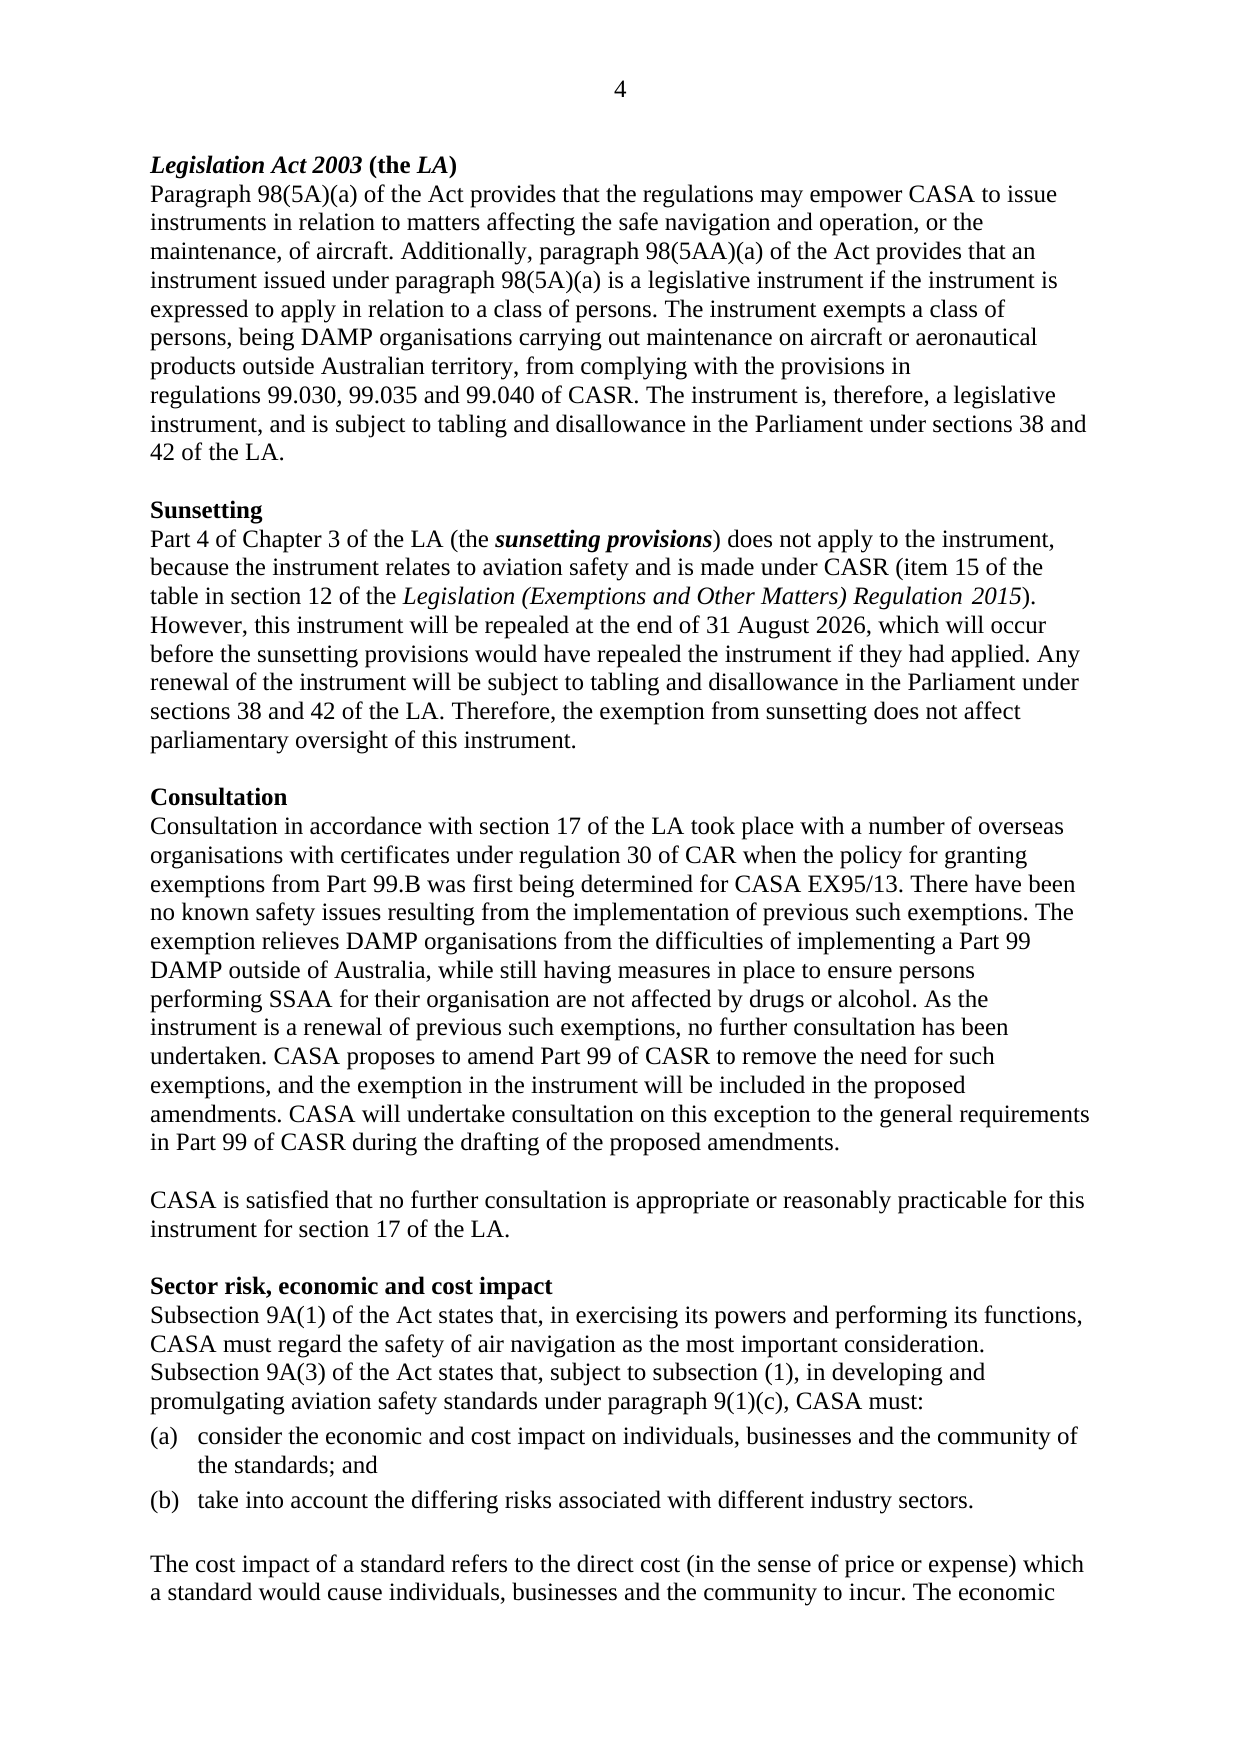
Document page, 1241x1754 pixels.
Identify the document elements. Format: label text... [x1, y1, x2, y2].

text Sector risk, economic and cost impact [150, 1271, 1090, 1300]
text (b) take into account the differing risks associated with different industry sectors. [150, 1485, 1090, 1514]
text CASA is satisfied that no further consultation is appropriate or reasonably practicable for this instrument for section 17 of the LA. [150, 1185, 1090, 1242]
text Legislation Act 2003 (the LA) [150, 150, 1090, 179]
text Part 4 of Chapter 3 of the LA (the sunsetting provisions) does not apply to the instrument, because the instrument relates to aviation safety and is made under CASR (item 15 of the table in section 12 of the Legislation (Exemptions and Other Matters) Regulation 2015). However, this instrument will be repealed at the end of 31 August 2026, which will occur before the sunsetting provisions would have repealed the instrument if they had applied. Any renewal of the instrument will be subject to tabling and disallowance in the Parliament under sections 38 and 42 of the LA. Therefore, the exemption from sunsetting does not affect parliamentary oversight of this instrument. [150, 524, 1090, 754]
text Consultation in accordance with section 17 of the LA took place with a number of overseas organisations with certificates under regulation 30 of CAR when the policy for granting exemptions from Part 99.B was first being determined for CASA EX95/13. There have been no known safety issues resulting from the implementation of previous such exemptions. The exemption relieves DAMP organisations from the difficulties of implementing a Part 99 DAMP outside of Australia, while still having measures in place to ensure persons performing SSAA for their organisation are not affected by drugs or alcohol. As the instrument is a renewal of previous such exemptions, no further consultation has been undertaken. CASA proposes to amend Part 99 of CASR to remove the need for such exemptions, and the exemption in the instrument will be included in the proposed amendments. CASA will undertake consultation on this exception to the general requirements in Part 99 of CASR during the drafting of the proposed amendments. [150, 811, 1090, 1156]
text Sunsetting [150, 495, 1090, 524]
text Consultation [150, 782, 1090, 811]
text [150, 1549, 1090, 1606]
text Paragraph 98(5A)(a) of the Act provides that the regulations may empower CASA to issue instruments in relation to matters affecting the safe navigation and operation, or the maintenance, of aircraft. Additionally, paragraph 98(5AA)(a) of the Act provides that an instrument issued under paragraph 98(5A)(a) is a legislative instrument if the instrument is expressed to apply in relation to a class of persons. The instrument exempts a class of persons, being DAMP organisations carrying out maintenance on aircraft or aeronautical products outside Australian territory, from complying with the provisions in regulations 99.030, 99.035 and 99.040 of CASR. The instrument is, therefore, a legislative instrument, and is subject to tabling and disallowance in the Parliament under sections 38 and 42 of the LA. [150, 179, 1090, 466]
text (a) consider the economic and cost impact on individuals, businesses and the community of the standards; and [150, 1421, 1090, 1479]
text Subsection 9A(1) of the Act states that, in exercising its powers and performing its functions, CASA must regard the safety of air navigation as the most important consideration. Subsection 9A(3) of the Act states that, subject to subsection (1), in developing and promulgating aviation safety standards under paragraph 9(1)(c), CASA must: [150, 1300, 1090, 1415]
